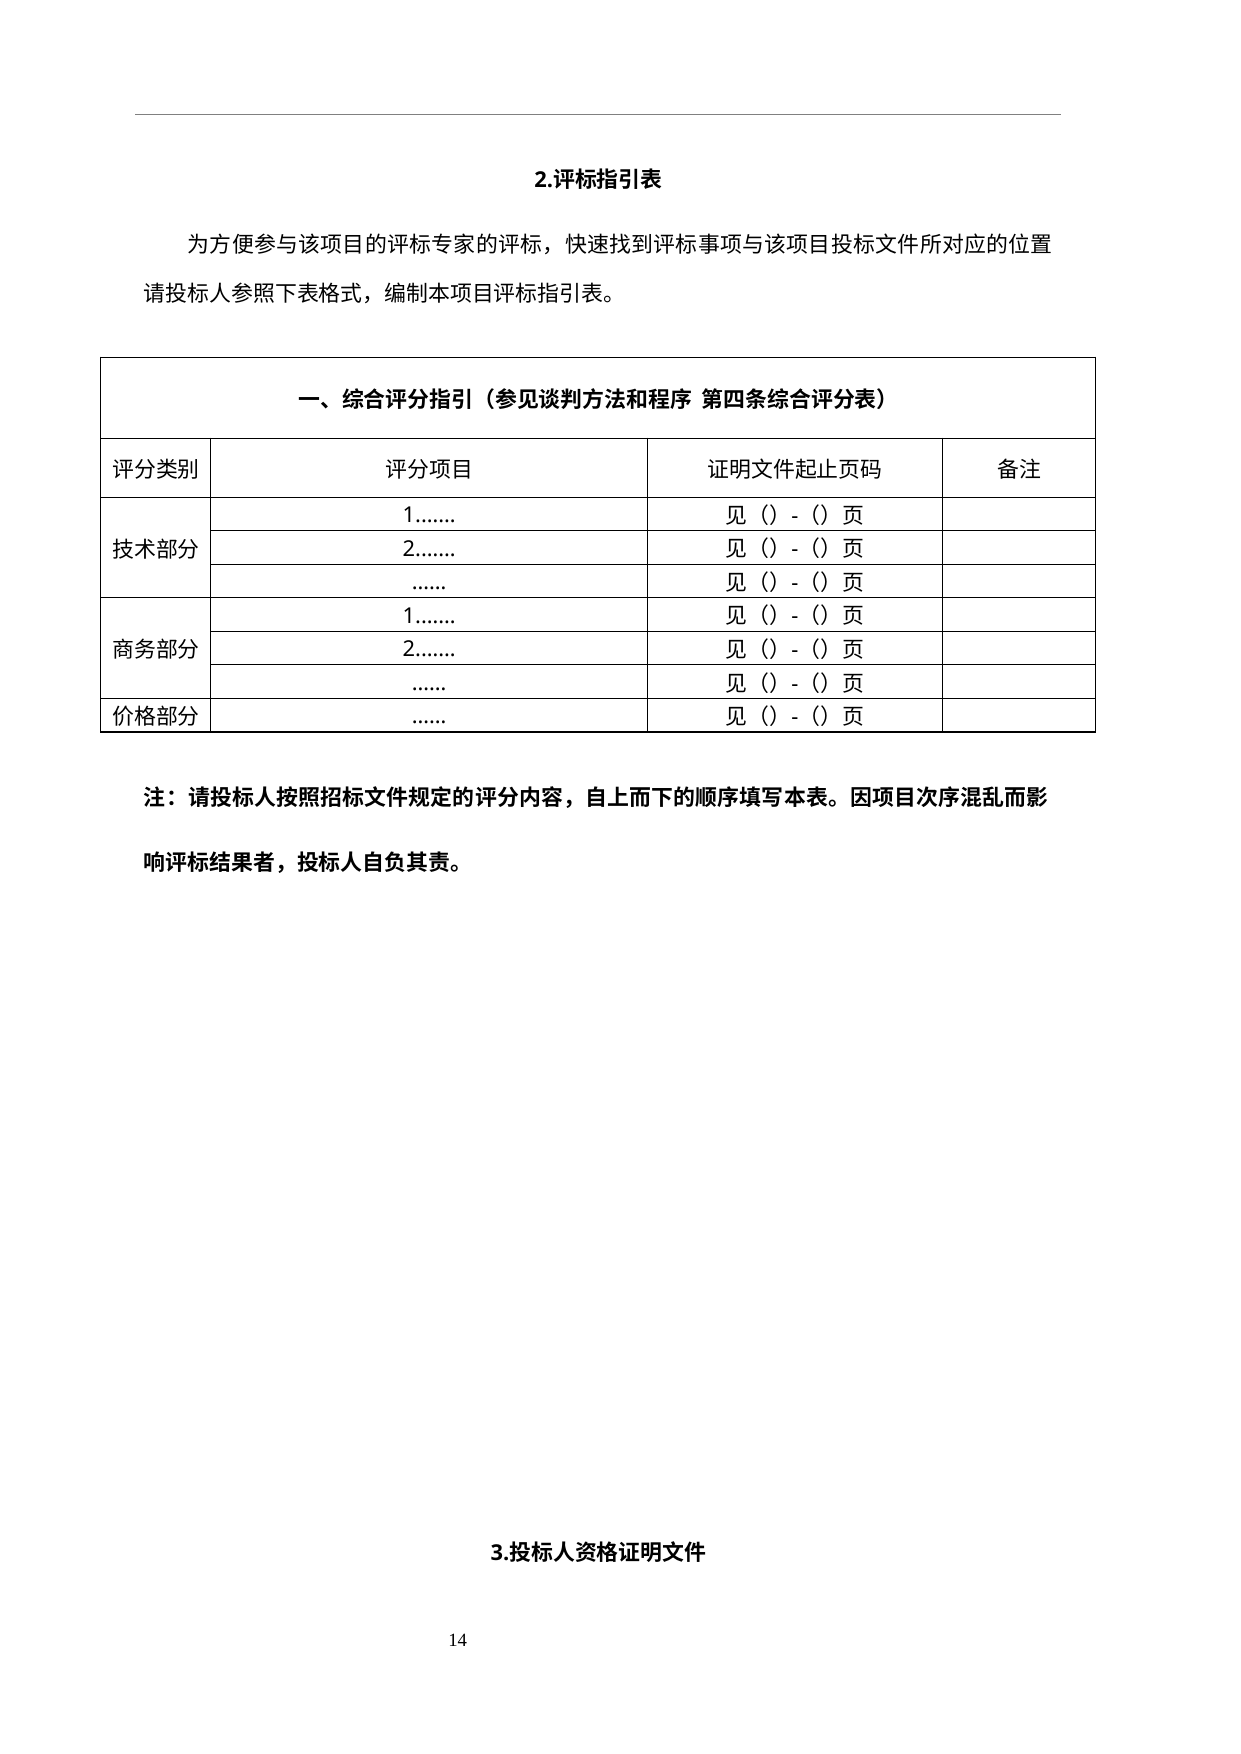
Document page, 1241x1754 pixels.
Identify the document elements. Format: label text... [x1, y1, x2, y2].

table_cell 商务部分 [101, 598, 210, 698]
table_cell 1.…… [211, 598, 647, 631]
table_cell 见（）-（）页 [648, 632, 942, 664]
table_cell 备注 [943, 439, 1095, 497]
table_cell [943, 665, 1095, 698]
text 3.投标人资格证明文件 [144, 1534, 1053, 1567]
table_cell …… [211, 565, 647, 597]
table_cell 见（）-（）页 [648, 531, 942, 564]
table_cell [943, 498, 1095, 530]
table_cell [943, 598, 1095, 631]
table_cell 见（）-（）页 [648, 598, 942, 631]
table_cell 证明文件起止页码 [648, 439, 942, 497]
table_cell 见（）-（）页 [648, 665, 942, 698]
table_cell [943, 531, 1095, 564]
text 2.评标指引表 [144, 162, 1053, 194]
text 为方便参与该项目的评标专家的评标，快速找到评标事项与该项目投标文件所对应的位置，请投标人参照下表格式，编制本项目评标指引表。 [144, 227, 1053, 308]
table_cell [943, 699, 1095, 731]
table_cell 评分类别 [101, 439, 210, 497]
table_cell 2.…… [211, 632, 647, 664]
table_cell 技术部分 [101, 498, 210, 597]
table_cell 见（）-（）页 [648, 565, 942, 597]
table_cell 价格部分 [101, 699, 210, 731]
table_header 一、综合评分指引（参见谈判方法和程序 第四条综合评分表） [101, 358, 1095, 437]
table_cell 2.…… [211, 531, 647, 564]
table_cell …… [211, 665, 647, 698]
table_cell …… [211, 699, 647, 731]
text 注：请投标人按照招标文件规定的评分内容，自上而下的顺序填写本表。因项目次序混乱而影响评标结果者，投标人自负其责。 [144, 780, 1053, 877]
table_cell 评分项目 [211, 439, 647, 497]
table_cell 见（）-（）页 [648, 699, 942, 731]
table_cell 见（）-（）页 [648, 498, 942, 530]
table_cell 1.…… [211, 498, 647, 530]
table_cell [943, 632, 1095, 664]
table_cell [943, 565, 1095, 597]
